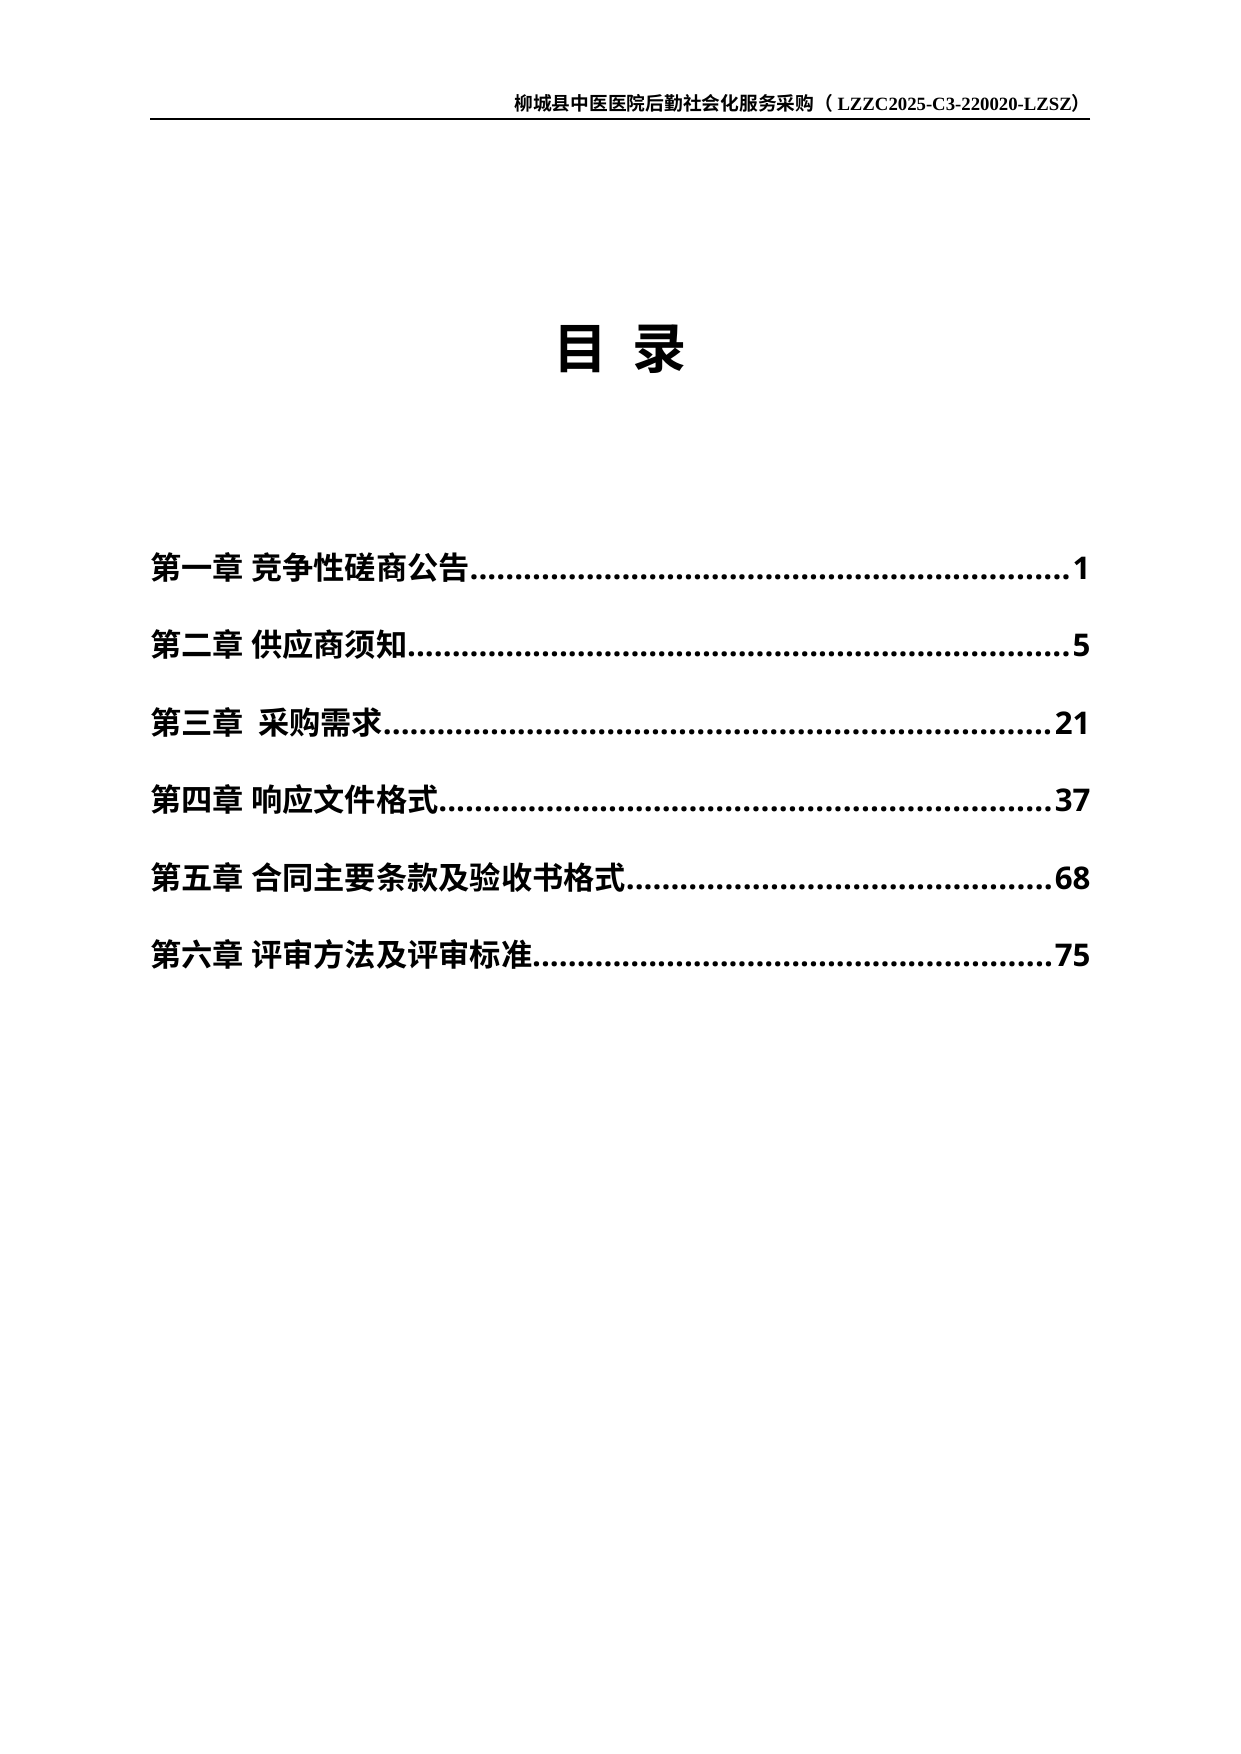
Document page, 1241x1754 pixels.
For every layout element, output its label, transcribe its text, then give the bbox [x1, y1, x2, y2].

text 第五章 合同主要条款及验收书格式 68 [150, 843, 1090, 908]
text 目 录 [150, 296, 1090, 394]
text 第六章 评审方法及评审标准 75 [150, 921, 1090, 986]
text 第二章 供应商须知 5 [150, 611, 1090, 676]
text 第四章 响应文件格式 37 [150, 766, 1090, 831]
text 第一章 竞争性磋商公告 1 [150, 533, 1090, 598]
text 第三章 采购需求 21 [150, 688, 1090, 753]
